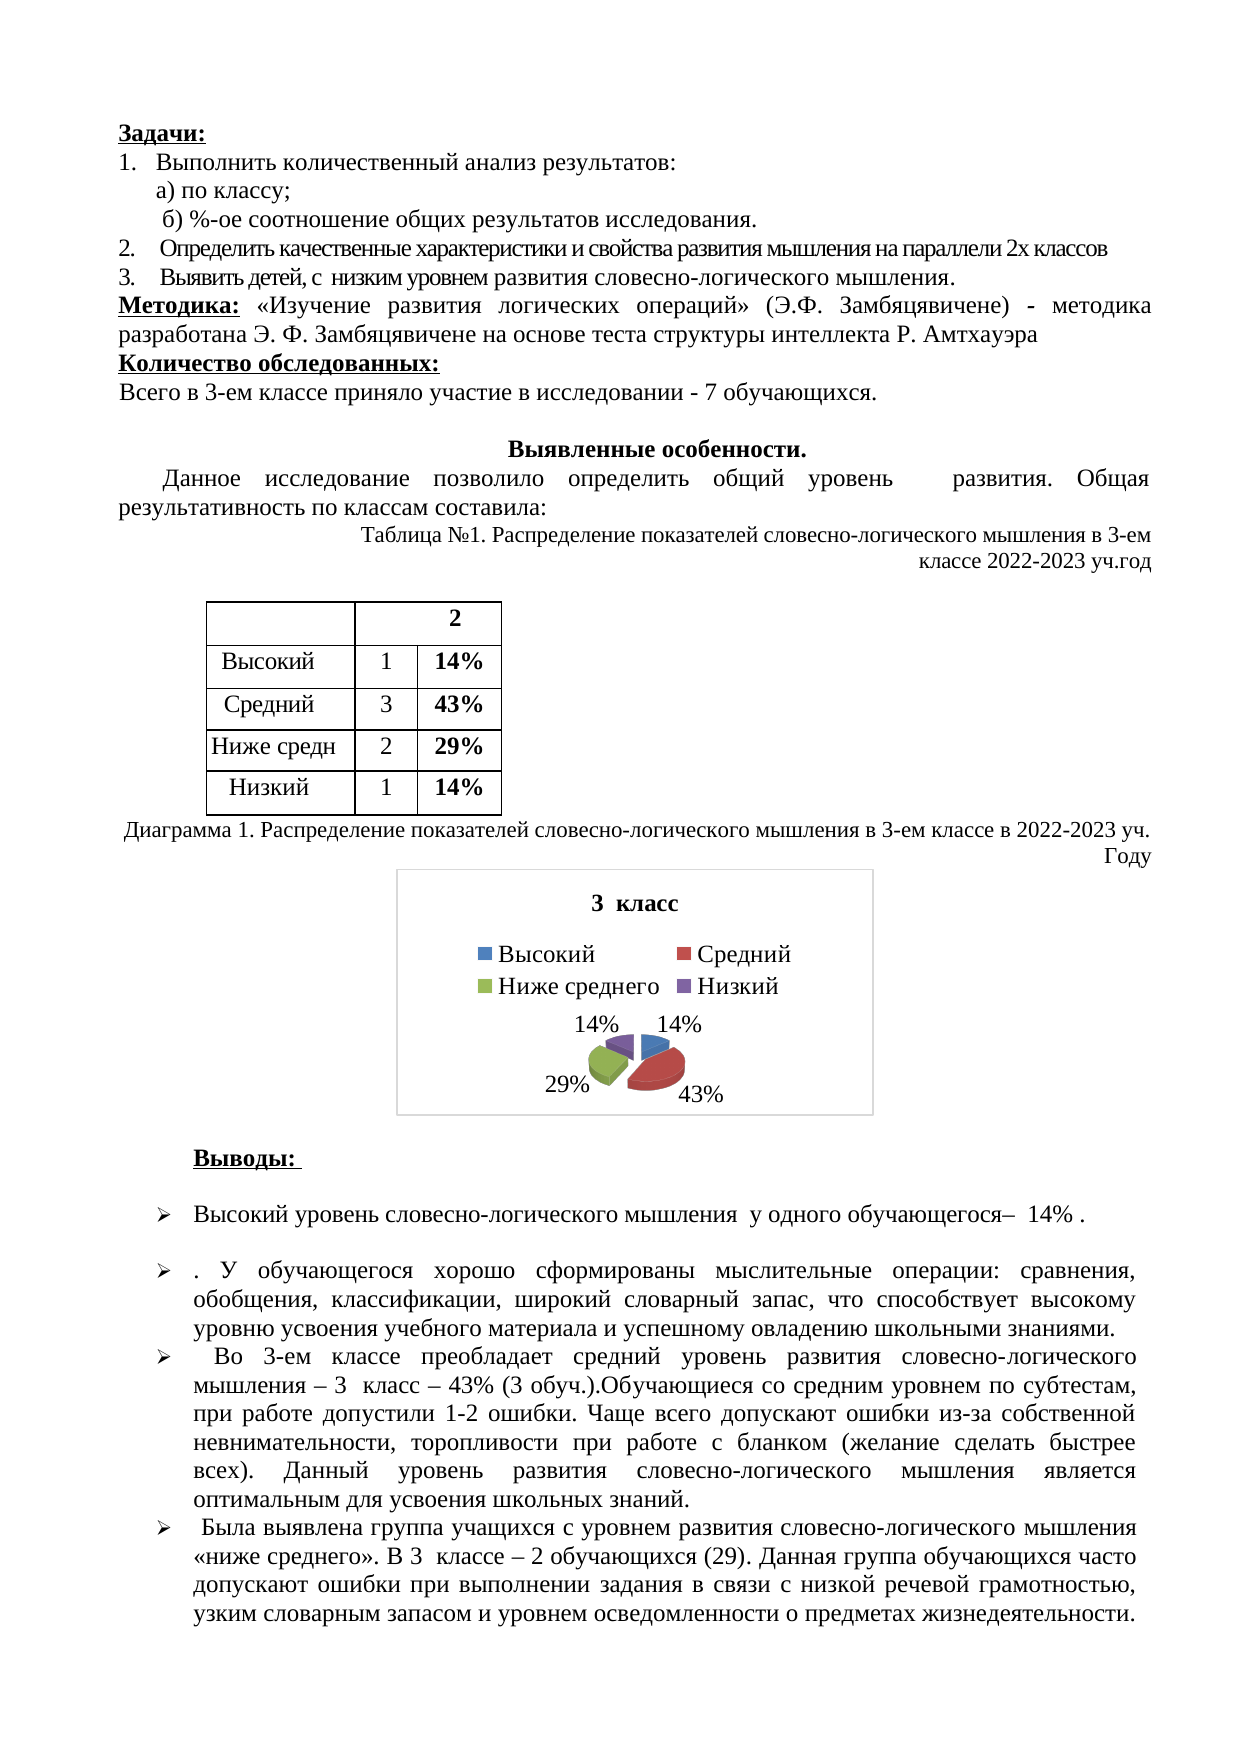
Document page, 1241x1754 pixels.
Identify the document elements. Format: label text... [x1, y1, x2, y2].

text Выявленные особенности. [118, 434, 1152, 463]
table_cell 2 [356, 731, 417, 770]
table_cell 3 [356, 689, 417, 729]
list Выполнить количественный анализ результатов: [118, 147, 1152, 176]
table_header [207, 603, 354, 645]
text Задачи: [118, 118, 1152, 147]
list Во 3-ем классе преобладает средний уровень развития словесно-логического мышления – 3 класс – 43% (3 обуч.).Обучающиеся со средним уровнем по субтестам, при работе допустили 1-2 ошибки. Чаще всего допускают ошибки из-за собственной невнимательности, торопливости при работе с бланком (желание сделать быстрее всех). Данный уровень развития словесно-логического мышления является оптимальным для усвоения школьных знаний. [156, 1342, 1137, 1513]
table_cell 1 [356, 772, 417, 814]
list . У обучающегося хорошо сформированы мыслительные операции: сравнения, обобщения, классификации, широкий словарный запас, что способствует высокому уровню усвоения учебного материала и успешному овладению школьными знаниями. [156, 1256, 1137, 1342]
table_cell Низкий [207, 772, 354, 814]
table_cell 1 [356, 646, 417, 687]
text 3. Выявить детей, с низким уровнем развития словесно-логического мышления. [118, 262, 1152, 291]
table_cell Средний [207, 689, 354, 729]
table_cell Высокий [207, 646, 354, 687]
text Выводы: [193, 1143, 1137, 1172]
table_cell Ниже средн [207, 731, 354, 770]
text а) по классу; [156, 176, 1152, 204]
text б) %-ое соотношение общих результатов исследования. [156, 204, 1152, 233]
text Количество обследованных: [118, 348, 1152, 377]
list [156, 1513, 1137, 1627]
table_cell 29% [418, 731, 501, 770]
text Диаграмма 1. Распределение показателей словесно-логического мышления в 3-ем классе в 2022-2023 уч. Году [118, 816, 1152, 869]
table_cell 14% [418, 772, 501, 814]
text 2. Определить качественные характеристики и свойства развития мышления на параллели 2х классов [118, 233, 1152, 262]
table_cell 14% [418, 646, 501, 687]
text Таблица №1. Распределение показателей словесно-логического мышления в 3-ем классе 2022-2023 уч.год [288, 521, 1152, 573]
table_cell 43% [418, 689, 501, 729]
text Методика: «Изучение развития логических операций» (Э.Ф. Замбяцявичене) - методика разработана Э. Ф. Замбяцявичене на основе теста структуры интеллекта Р. Амтхауэра [118, 291, 1152, 348]
text Данное исследование позволило определить общий уровень развития. Общая результативность по классам составила: [118, 463, 1152, 521]
table_header 2 [356, 603, 501, 645]
list Высокий уровень словесно-логического мышления у одного обучающегося– 14% . [156, 1200, 1137, 1228]
text Всего в 3-ем классе приняло участие в исследовании - 7 обучающихся. [119, 377, 1152, 406]
